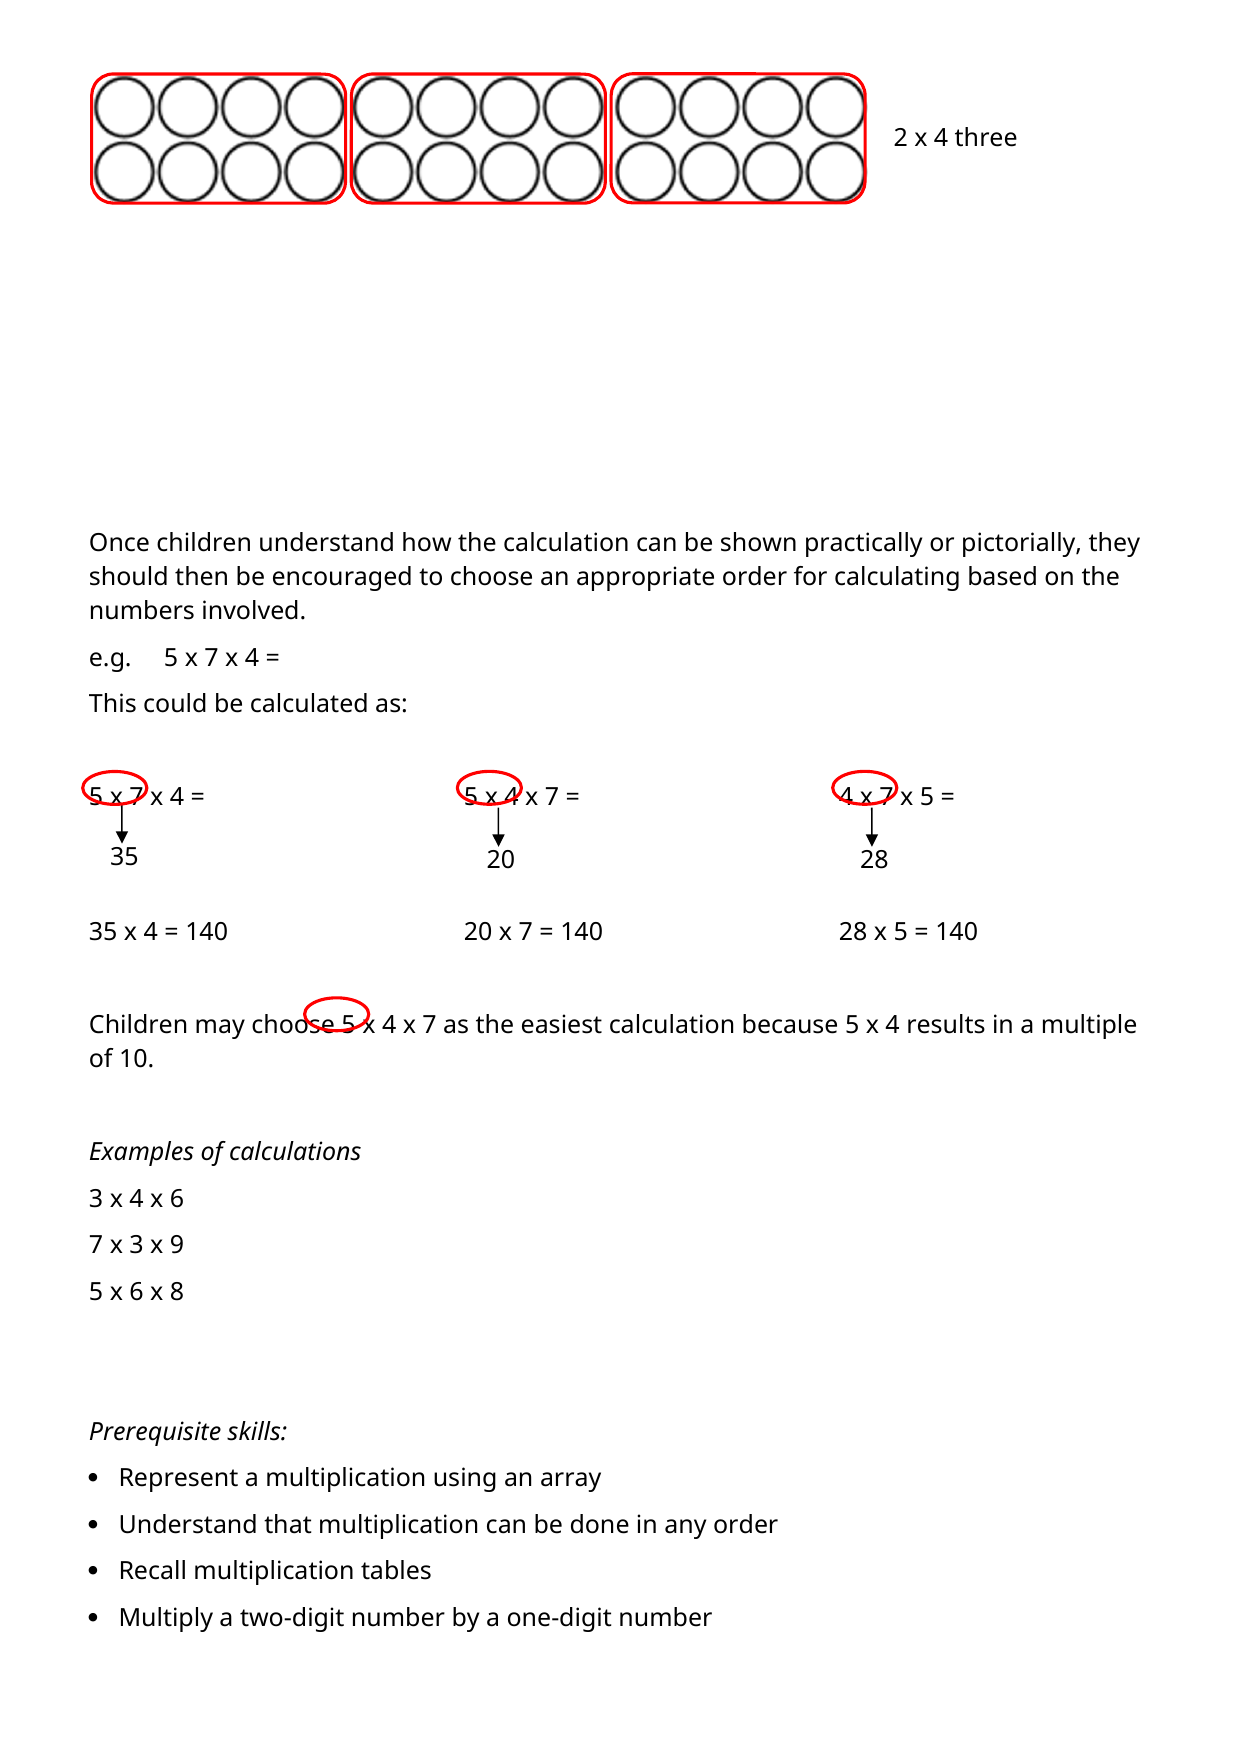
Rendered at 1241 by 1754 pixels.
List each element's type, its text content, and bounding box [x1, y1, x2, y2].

list Multiply a two-digit number by a one-digit number [89, 1599, 1152, 1633]
text 5 x 6 x 8 [89, 1273, 1152, 1307]
list Understand that multiplication can be done in any order [89, 1506, 1152, 1540]
list Recall multiplication tables [89, 1553, 1152, 1587]
text 35 x 4 = 140 20 x 7 = 140 28 x 5 = 140 [89, 913, 1152, 947]
text 7 x 3 x 9 [89, 1227, 1152, 1261]
text This could be calculated as: [89, 686, 1152, 720]
text 5 x 7 x 4 = 5 x 4 x 7 = 4 x 7 x 5 = [123, 779, 1152, 813]
picture [353, 76, 603, 201]
text Once children understand how the calculation can be shown practically or pictorially, they should then be encouraged to choose an appropriate order for calculating based on the numbers involved. [89, 525, 1152, 627]
text 3 x 4 x 6 [89, 1180, 1152, 1214]
text e.g. 5 x 7 x 4 = [89, 639, 1152, 673]
picture [94, 76, 344, 201]
picture [89, 73, 868, 206]
picture [613, 76, 863, 201]
list Represent a multiplication using an array [89, 1460, 1152, 1494]
text Children may choose 5 x 4 x 7 as the easiest calculation because 5 x 4 results in a multiple of 10. [89, 1007, 1152, 1075]
text Prerequisite skills: [89, 1413, 1152, 1447]
text Examples of calculations [89, 1134, 1152, 1168]
